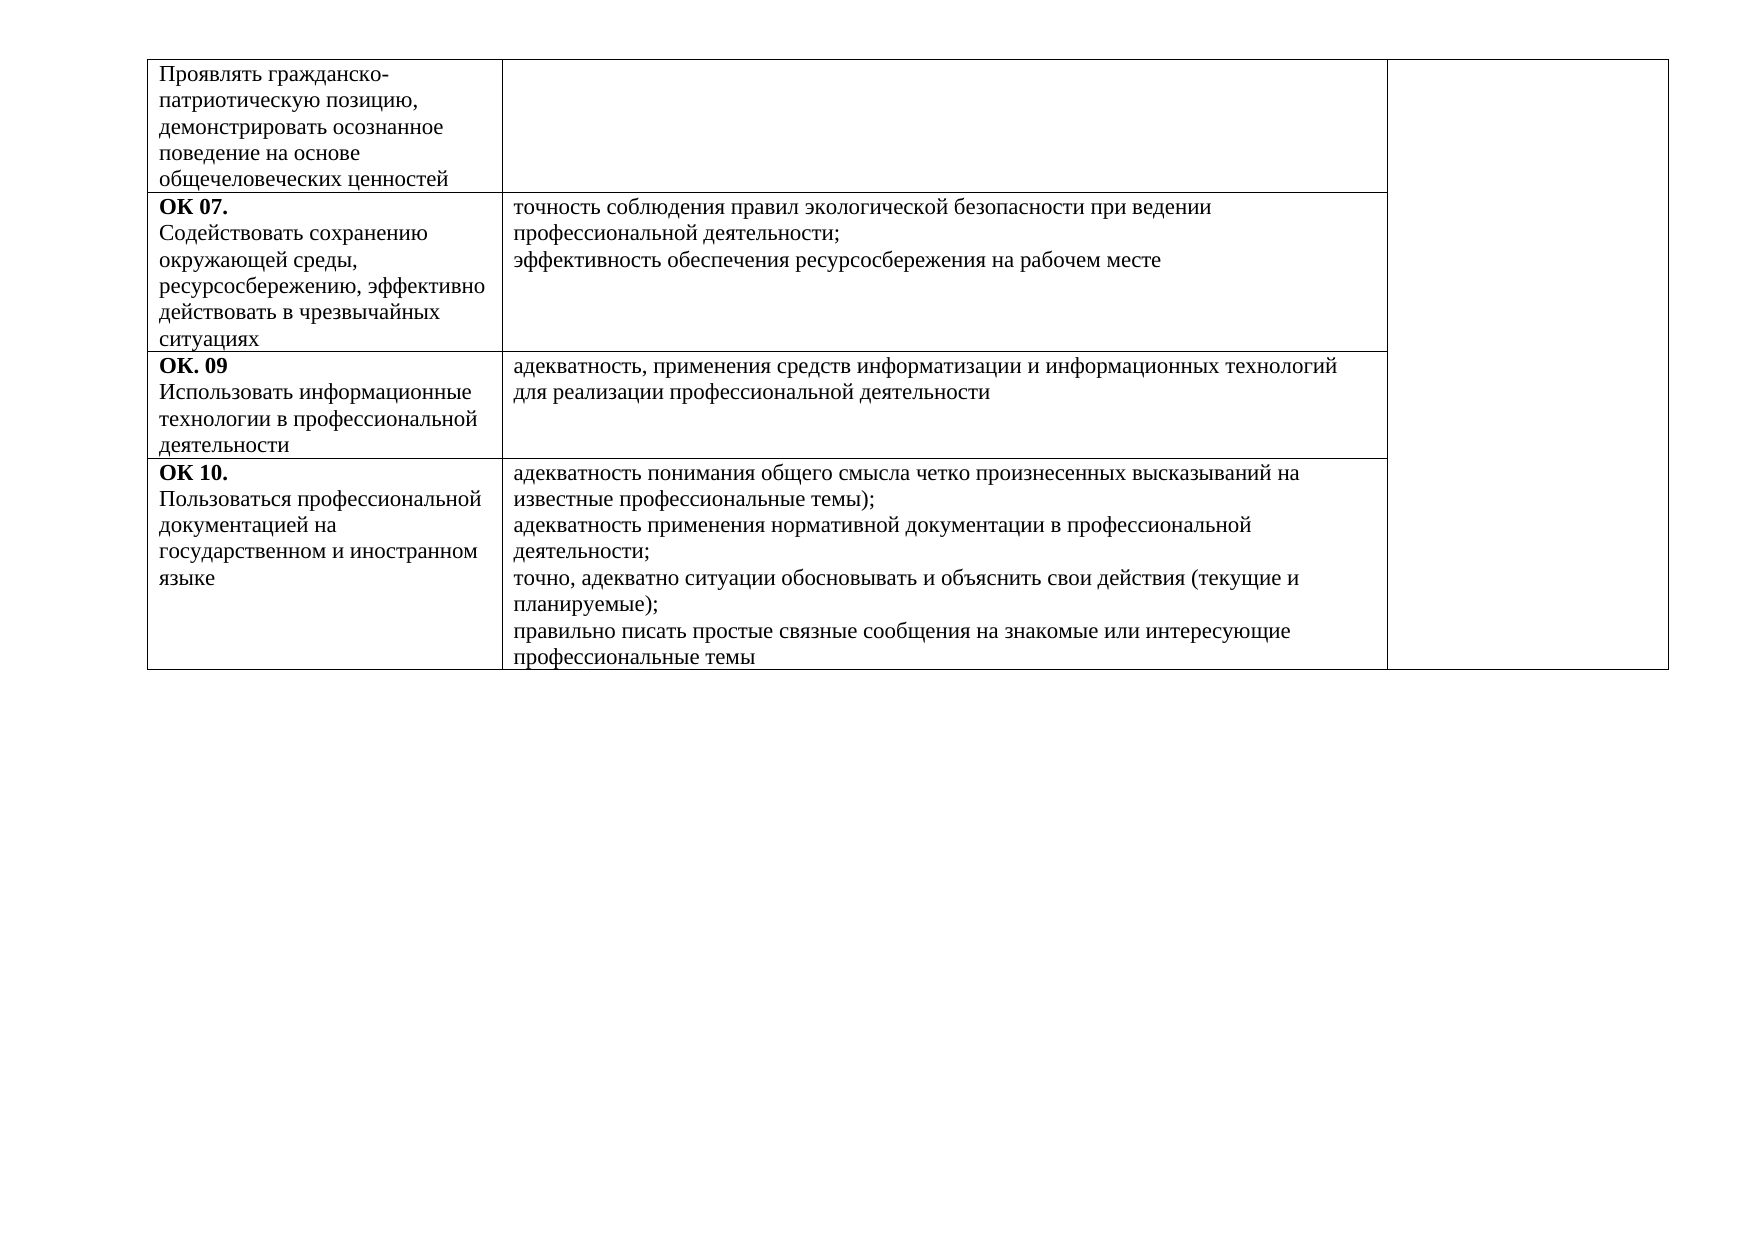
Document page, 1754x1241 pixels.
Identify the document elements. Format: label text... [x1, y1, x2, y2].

table_cell адекватность, применения средств информатизации и информационных технологий для реализации профессиональной деятельности [503, 352, 1387, 457]
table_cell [148, 60, 502, 192]
table_cell ОК. 09 Использовать информационные технологии в профессиональной деятельности [148, 352, 502, 457]
table_cell ОК 07. Содействовать сохранению окружающей среды, ресурсосбережению, эффективно действовать в чрезвычайных ситуациях [148, 193, 502, 351]
table_cell точность соблюдения правил экологической безопасности при ведении профессиональной деятельности; эффективность обеспечения ресурсосбережения на рабочем месте [503, 193, 1387, 351]
table_cell ОК 10. Пользоваться профессиональной документацией на государственном и иностранном языке [148, 459, 502, 669]
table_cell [503, 60, 1387, 192]
table_cell адекватность понимания общего смысла четко произнесенных высказываний на известные профессиональные темы); адекватность применения нормативной документации в профессиональной деятельности; точно, адекватно ситуации обосновывать и объяснить свои действия (текущие и планируемые); правильно писать простые связные сообщения на знакомые или интересующие профессиональные темы [503, 459, 1387, 669]
